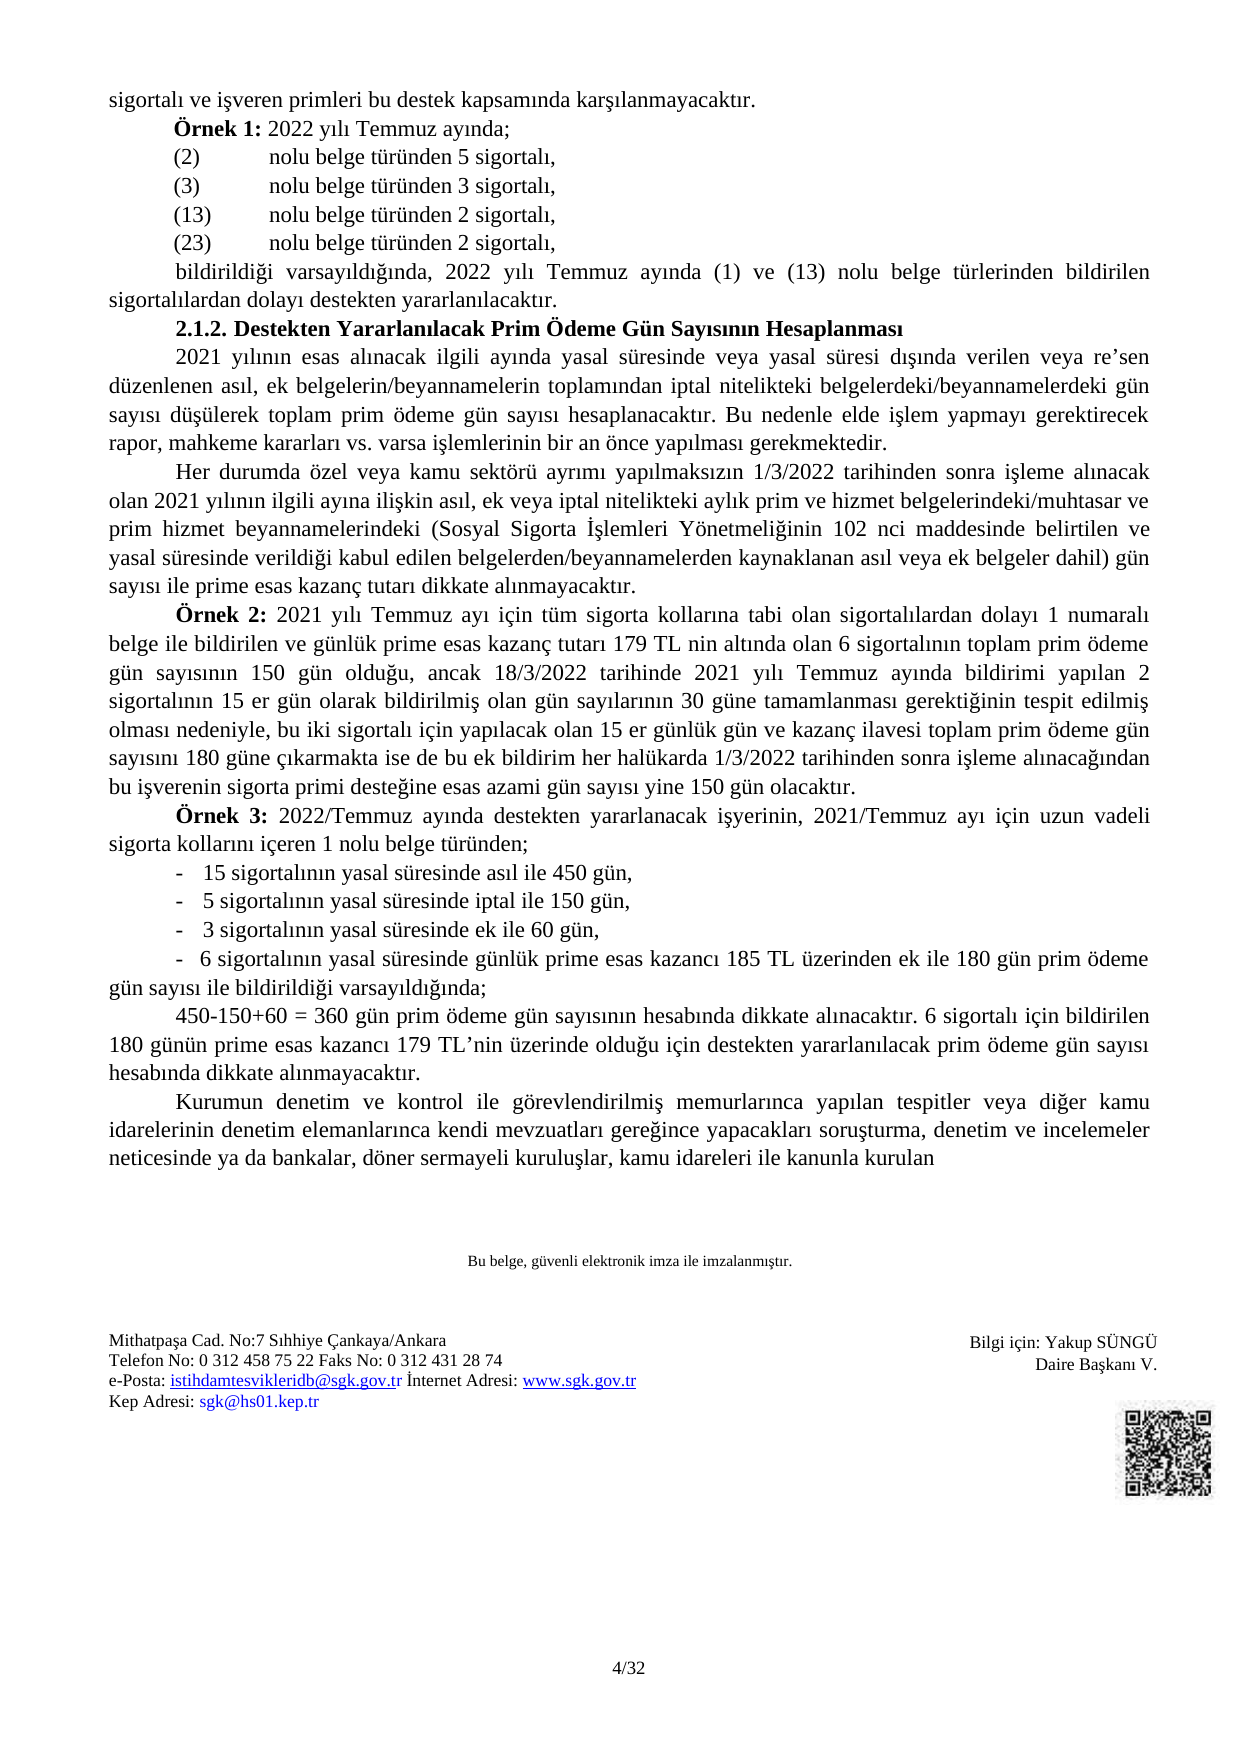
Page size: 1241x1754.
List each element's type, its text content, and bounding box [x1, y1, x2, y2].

list Destekten Yararlanılacak Prim Ödeme Gün Sayısının Hesaplanması [109, 315, 1151, 341]
text e-Posta: istihdamtesvikleridb@sgk.gov.tr İnternet Adresi: www.sgk.gov.tr [109, 1370, 1151, 1391]
text Örnek 2: 2021 yılı Temmuz ayı için tüm sigorta kollarına tabi olan sigortalılardan dolayı 1 numaralı belge ile bildirilen ve günlük prime esas kazanç tutarı 179 TL nin altında olan 6 sigortalının toplam prim ödeme gün sayısının 150 gün olduğu, ancak 18/3/2022 tarihinde 2021 yılı Temmuz ayında bildirimi yapılan 2 sigortalının 15 er gün olarak bildirilmiş olan gün sayılarının 30 güne tamamlanması gerektiğinin tespit edilmiş olması nedeniyle, bu iki sigortalı için yapılacak olan 15 er günlük gün ve kazanç ilavesi toplam prim ödeme gün sayısını 180 güne çıkarmakta ise de bu ek bildirim her halükarda 1/3/2022 tarihinden sonra işleme alınacağından bu işverenin sigorta primi desteğine esas azami gün sayısı yine 150 gün olacaktır. [109, 601, 1151, 799]
text bildirildiği varsayıldığında, 2022 yılı Temmuz ayında (1) ve (13) nolu belge türlerinden bildirilen sigortalılardan dolayı destekten yararlanılacaktır. [109, 258, 1151, 313]
list nolu belge türünden 5 sigortalı, [109, 143, 1151, 170]
text Bu belge, güvenli elektronik imza ile imzalanmıştır. [109, 1251, 1151, 1269]
text sigortalı ve işveren primleri bu destek kapsamında karşılanmayacaktır. [109, 86, 1151, 112]
text Örnek 3: 2022/Temmuz ayında destekten yararlanacak işyerinin, 2021/Temmuz ayı için uzun vadeli sigorta kollarını içeren 1 nolu belge türünden; [109, 802, 1151, 857]
text 450-150+60 = 360 gün prim ödeme gün sayısının hesabında dikkate alınacaktır. 6 sigortalı için bildirilen 180 günün prime esas kazancı 179 TL’nin üzerinde olduğu için destekten yararlanılacak prim ödeme gün sayısı hesabında dikkate alınmayacaktır. [109, 1002, 1151, 1086]
text Örnek 1: 2022 yılı Temmuz ayında; [109, 115, 1151, 141]
list 3 sigortalının yasal süresinde ek ile 60 gün, [109, 916, 1151, 942]
text Mithatpaşa Cad. No:7 Sıhhiye Çankaya/Ankara [109, 1330, 1151, 1350]
text 2021 yılının esas alınacak ilgili ayında yasal süresinde veya yasal süresi dışında verilen veya re’sen düzenlenen asıl, ek belgelerin/beyannamelerin toplamından iptal nitelikteki belgelerdeki/beyannamelerdeki gün sayısı düşülerek toplam prim ödeme gün sayısı hesaplanacaktır. Bu nedenle elde işlem yapmayı gerektirecek rapor, mahkeme kararları vs. varsa işlemlerinin bir an önce yapılması gerekmektedir. [109, 343, 1151, 456]
text Kep Adresi: sgk@hs01.kep.tr [109, 1391, 1151, 1411]
picture [1115, 1400, 1220, 1506]
text Telefon No: 0 312 458 75 22 Faks No: 0 312 431 28 74 [109, 1350, 1151, 1370]
list nolu belge türünden 3 sigortalı, [109, 172, 1151, 198]
list nolu belge türünden 2 sigortalı, [109, 201, 1151, 227]
text Her durumda özel veya kamu sektörü ayrımı yapılmaksızın 1/3/2022 tarihinden sonra işleme alınacak olan 2021 yılının ilgili ayına ilişkin asıl, ek veya iptal nitelikteki aylık prim ve hizmet belgelerindeki/muhtasar ve prim hizmet beyannamelerindeki (Sosyal Sigorta İşlemleri Yönetmeliğinin 102 nci maddesinde belirtilen ve yasal süresinde verildiği kabul edilen belgelerden/beyannamelerden kaynaklanan asıl veya ek belgeler dahil) gün sayısı ile prime esas kazanç tutarı dikkate alınmayacaktır. [109, 458, 1151, 599]
list 5 sigortalının yasal süresinde iptal ile 150 gün, [109, 887, 1151, 914]
list 6 sigortalının yasal süresinde günlük prime esas kazancı 185 TL üzerinden ek ile 180 gün prim ödeme gün sayısı ile bildirildiği varsayıldığında; [109, 944, 1151, 1000]
list nolu belge türünden 2 sigortalı, [109, 229, 1151, 256]
list 15 sigortalının yasal süresinde asıl ile 450 gün, [109, 859, 1151, 885]
text Kurumun denetim ve kontrol ile görevlendirilmiş memurlarınca yapılan tespitler veya diğer kamu idarelerinin denetim elemanlarınca kendi mevzuatları gereğince yapacakları soruşturma, denetim ve incelemeler neticesinde ya da bankalar, döner sermayeli kuruluşlar, kamu idareleri ile kanunla kurulan [109, 1088, 1151, 1170]
